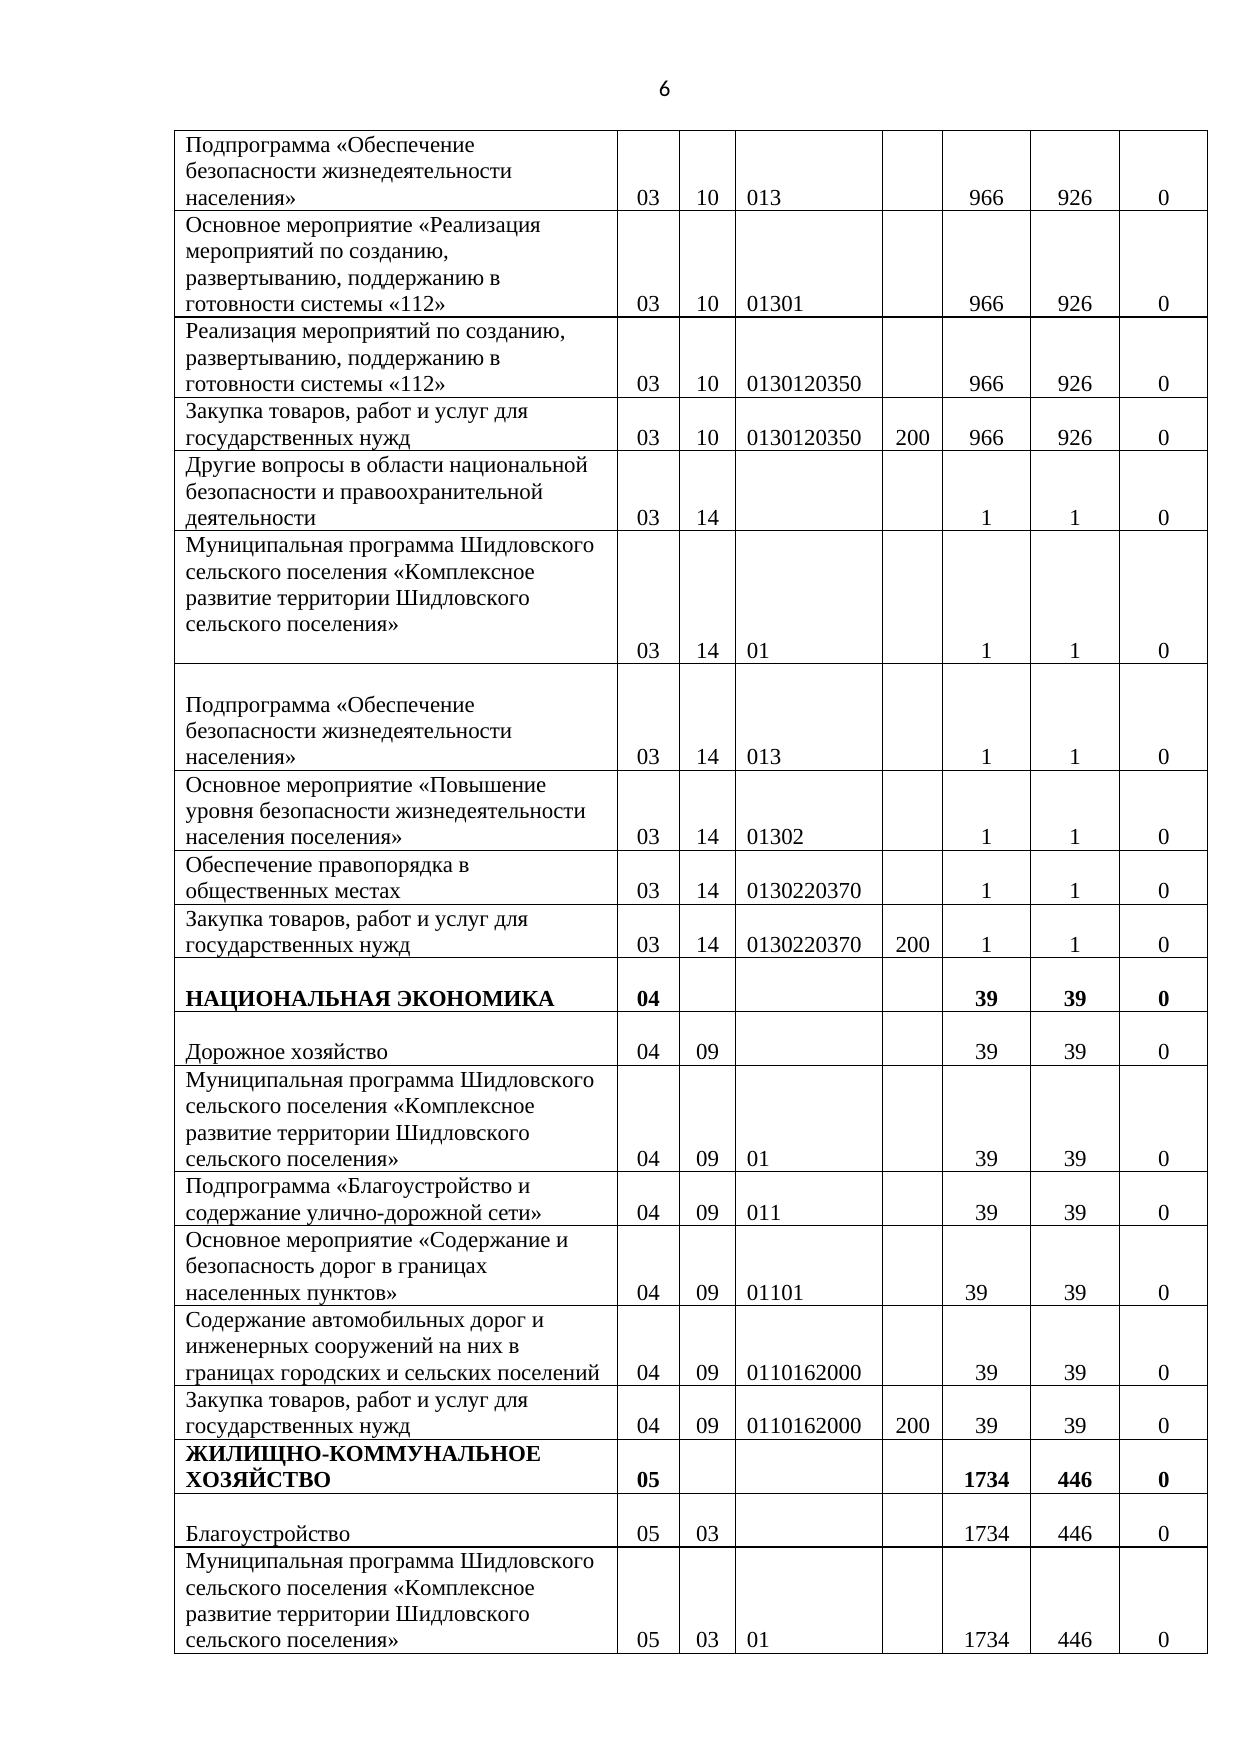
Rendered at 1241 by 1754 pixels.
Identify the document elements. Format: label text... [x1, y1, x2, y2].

table_cell 011 [736, 1172, 882, 1225]
table_cell 03 [618, 851, 679, 903]
table_cell [736, 1012, 882, 1065]
table_cell 966 [943, 211, 1030, 316]
table_cell Благоустройство [175, 1494, 617, 1546]
table_cell 03 [618, 131, 679, 210]
table_cell 926 [1031, 318, 1119, 397]
table_cell 0 [1120, 1306, 1207, 1385]
table_cell 1 [1031, 664, 1119, 770]
table_cell [883, 131, 942, 210]
table_cell 04 [618, 958, 679, 1011]
table_cell 1 [1031, 905, 1119, 957]
table_cell 01302 [736, 771, 882, 850]
table_cell 0 [1120, 771, 1207, 850]
table_cell 446 [1031, 1440, 1119, 1493]
table_cell 03 [618, 664, 679, 770]
table_cell 14 [680, 851, 735, 903]
table_cell 0 [1120, 664, 1207, 770]
table_cell Закупка товаров, работ и услуг для государственных нужд [175, 1386, 617, 1439]
table_cell [883, 1306, 942, 1385]
table_cell 09 [680, 1012, 735, 1065]
table_cell 0 [1120, 1066, 1207, 1171]
table_cell 0130220370 [736, 905, 882, 957]
table_cell 0130220370 [736, 851, 882, 903]
table_cell [736, 1494, 882, 1546]
table_cell 03 [618, 531, 679, 663]
table_cell 39 [1031, 1226, 1119, 1305]
table_cell [883, 531, 942, 663]
table_cell Основное мероприятие «Повышение уровня безопасности жизнедеятельности населения поселения» [175, 771, 617, 850]
table_cell Другие вопросы в области национальной безопасности и правоохранительной деятельности [175, 451, 617, 530]
table_cell 05 [618, 1548, 679, 1653]
table_cell 1734 [943, 1440, 1030, 1493]
table_cell 1734 [943, 1548, 1030, 1653]
table_cell 03 [618, 771, 679, 850]
table_cell 0 [1120, 1494, 1207, 1546]
table_cell [736, 958, 882, 1011]
table_cell 05 [618, 1494, 679, 1546]
table_cell Муниципальная программа Шидловского сельского поселения «Комплексное развитие территории Шидловского сельского поселения» [175, 1548, 617, 1653]
table_cell Закупка товаров, работ и услуг для государственных нужд [175, 398, 617, 450]
table_cell 39 [1031, 1386, 1119, 1439]
table_cell 14 [680, 905, 735, 957]
table_cell 39 [943, 1172, 1030, 1225]
table_cell 966 [943, 398, 1030, 450]
table_cell 0110162000 [736, 1306, 882, 1385]
table_cell 10 [680, 131, 735, 210]
table_cell 09 [680, 1172, 735, 1225]
table_cell 966 [943, 318, 1030, 397]
table_cell 0 [1120, 1226, 1207, 1305]
table_cell 10 [680, 211, 735, 316]
table_cell [883, 1226, 942, 1305]
table_cell 04 [618, 1172, 679, 1225]
table_cell [680, 958, 735, 1011]
table_cell 013 [736, 131, 882, 210]
table_cell 013 [736, 664, 882, 770]
table_cell 10 [680, 318, 735, 397]
table_cell 0130120350 [736, 398, 882, 450]
table_cell 01 [736, 531, 882, 663]
table_cell 09 [680, 1306, 735, 1385]
table_cell 1 [943, 851, 1030, 903]
table_cell 03 [618, 905, 679, 957]
table_cell 14 [680, 664, 735, 770]
table_cell Обеспечение правопорядка в общественных местах [175, 851, 617, 903]
table_cell 39 [943, 1306, 1030, 1385]
table_cell Подпрограмма «Благоустройство и содержание улично-дорожной сети» [175, 1172, 617, 1225]
table_cell [883, 851, 942, 903]
table_cell 1 [943, 531, 1030, 663]
table_cell 0110162000 [736, 1386, 882, 1439]
table_cell Основное мероприятие «Реализация мероприятий по созданию, развертыванию, поддержанию в готовности системы «112» [175, 211, 617, 316]
table_cell [883, 1440, 942, 1493]
table_cell 0 [1120, 851, 1207, 903]
table_cell 39 [943, 1226, 1030, 1305]
table_cell [883, 1494, 942, 1546]
table_cell 926 [1031, 211, 1119, 316]
table_cell 39 [1031, 1012, 1119, 1065]
table_cell 0 [1120, 1440, 1207, 1493]
table_cell 446 [1031, 1494, 1119, 1546]
table_cell 1 [1031, 851, 1119, 903]
table_cell 04 [618, 1386, 679, 1439]
table_cell 0 [1120, 1548, 1207, 1653]
table_cell [736, 451, 882, 530]
table_cell 446 [1031, 1548, 1119, 1653]
table_cell 0 [1120, 905, 1207, 957]
table_cell 03 [618, 211, 679, 316]
table_cell [883, 451, 942, 530]
table_cell Муниципальная программа Шидловского сельского поселения «Комплексное развитие территории Шидловского сельского поселения» [175, 531, 617, 663]
table_cell Муниципальная программа Шидловского сельского поселения «Комплексное развитие территории Шидловского сельского поселения» [175, 1066, 617, 1171]
table_cell 39 [943, 1386, 1030, 1439]
table_cell [883, 664, 942, 770]
table_cell 39 [1031, 1172, 1119, 1225]
table_cell 0 [1120, 131, 1207, 210]
table_cell 04 [618, 1306, 679, 1385]
table_cell 0 [1120, 451, 1207, 530]
table_cell ЖИЛИЩНО-КОММУНАЛЬНОЕ ХОЗЯЙСТВО [175, 1440, 617, 1493]
table_cell 39 [1031, 1066, 1119, 1171]
table_cell 01 [736, 1548, 882, 1653]
table_cell 926 [1031, 398, 1119, 450]
table_cell 01 [736, 1066, 882, 1171]
table_cell 14 [680, 771, 735, 850]
table_cell [883, 211, 942, 316]
table_cell 09 [680, 1226, 735, 1305]
table_cell 1 [943, 905, 1030, 957]
table_cell 1 [1031, 531, 1119, 663]
table_cell 04 [618, 1226, 679, 1305]
table_cell 05 [618, 1440, 679, 1493]
table_cell Дорожное хозяйство [175, 1012, 617, 1065]
table_cell 09 [680, 1386, 735, 1439]
table_cell 0130120350 [736, 318, 882, 397]
table_cell [883, 1066, 942, 1171]
table_cell 200 [883, 905, 942, 957]
table_cell 01101 [736, 1226, 882, 1305]
table_cell 0 [1120, 1012, 1207, 1065]
table_cell 04 [618, 1012, 679, 1065]
table_cell [680, 1440, 735, 1493]
table_cell 14 [680, 451, 735, 530]
table_cell 0 [1120, 1172, 1207, 1225]
table_cell 1 [943, 451, 1030, 530]
table_cell Закупка товаров, работ и услуг для государственных нужд [175, 905, 617, 957]
table_cell 1734 [943, 1494, 1030, 1546]
table_cell 03 [618, 318, 679, 397]
table_cell Подпрограмма «Обеспечение безопасности жизнедеятельности населения» [175, 664, 617, 770]
table_cell 1 [943, 664, 1030, 770]
table_cell 14 [680, 531, 735, 663]
table_cell 03 [680, 1494, 735, 1546]
table_cell 01301 [736, 211, 882, 316]
table_cell 0 [1120, 958, 1207, 1011]
table_cell 0 [1120, 398, 1207, 450]
table_cell [883, 771, 942, 850]
table_cell 39 [943, 958, 1030, 1011]
table_cell [883, 1172, 942, 1225]
table_cell 39 [943, 1066, 1030, 1171]
table_cell 1 [1031, 451, 1119, 530]
table_cell 39 [1031, 1306, 1119, 1385]
table_cell 200 [883, 398, 942, 450]
table_cell [883, 958, 942, 1011]
table_cell Основное мероприятие «Содержание и безопасность дорог в границах населенных пунктов» [175, 1226, 617, 1305]
table_cell 200 [883, 1386, 942, 1439]
table_cell 39 [943, 1012, 1030, 1065]
table_cell 03 [618, 398, 679, 450]
table_cell 03 [680, 1548, 735, 1653]
table_cell НАЦИОНАЛЬНАЯ ЭКОНОМИКА [175, 958, 617, 1011]
table_cell 1 [943, 771, 1030, 850]
table_cell Подпрограмма «Обеспечение безопасности жизнедеятельности населения» [175, 131, 617, 210]
table_cell Реализация мероприятий по созданию, развертыванию, поддержанию в готовности системы «112» [175, 318, 617, 397]
table_cell 926 [1031, 131, 1119, 210]
table_cell 03 [618, 451, 679, 530]
table_cell 966 [943, 131, 1030, 210]
table_cell 0 [1120, 531, 1207, 663]
table_cell 1 [1031, 771, 1119, 850]
table_cell 0 [1120, 211, 1207, 316]
table_cell [736, 1440, 882, 1493]
table_cell [883, 1012, 942, 1065]
table_cell Содержание автомобильных дорог и инженерных сооружений на них в границах городских и сельских поселений [175, 1306, 617, 1385]
table_cell 39 [1031, 958, 1119, 1011]
table_cell 0 [1120, 318, 1207, 397]
table_cell [883, 1548, 942, 1653]
table_cell [883, 318, 942, 397]
table_cell 0 [1120, 1386, 1207, 1439]
table_cell 04 [618, 1066, 679, 1171]
table_cell 10 [680, 398, 735, 450]
table_cell 09 [680, 1066, 735, 1171]
